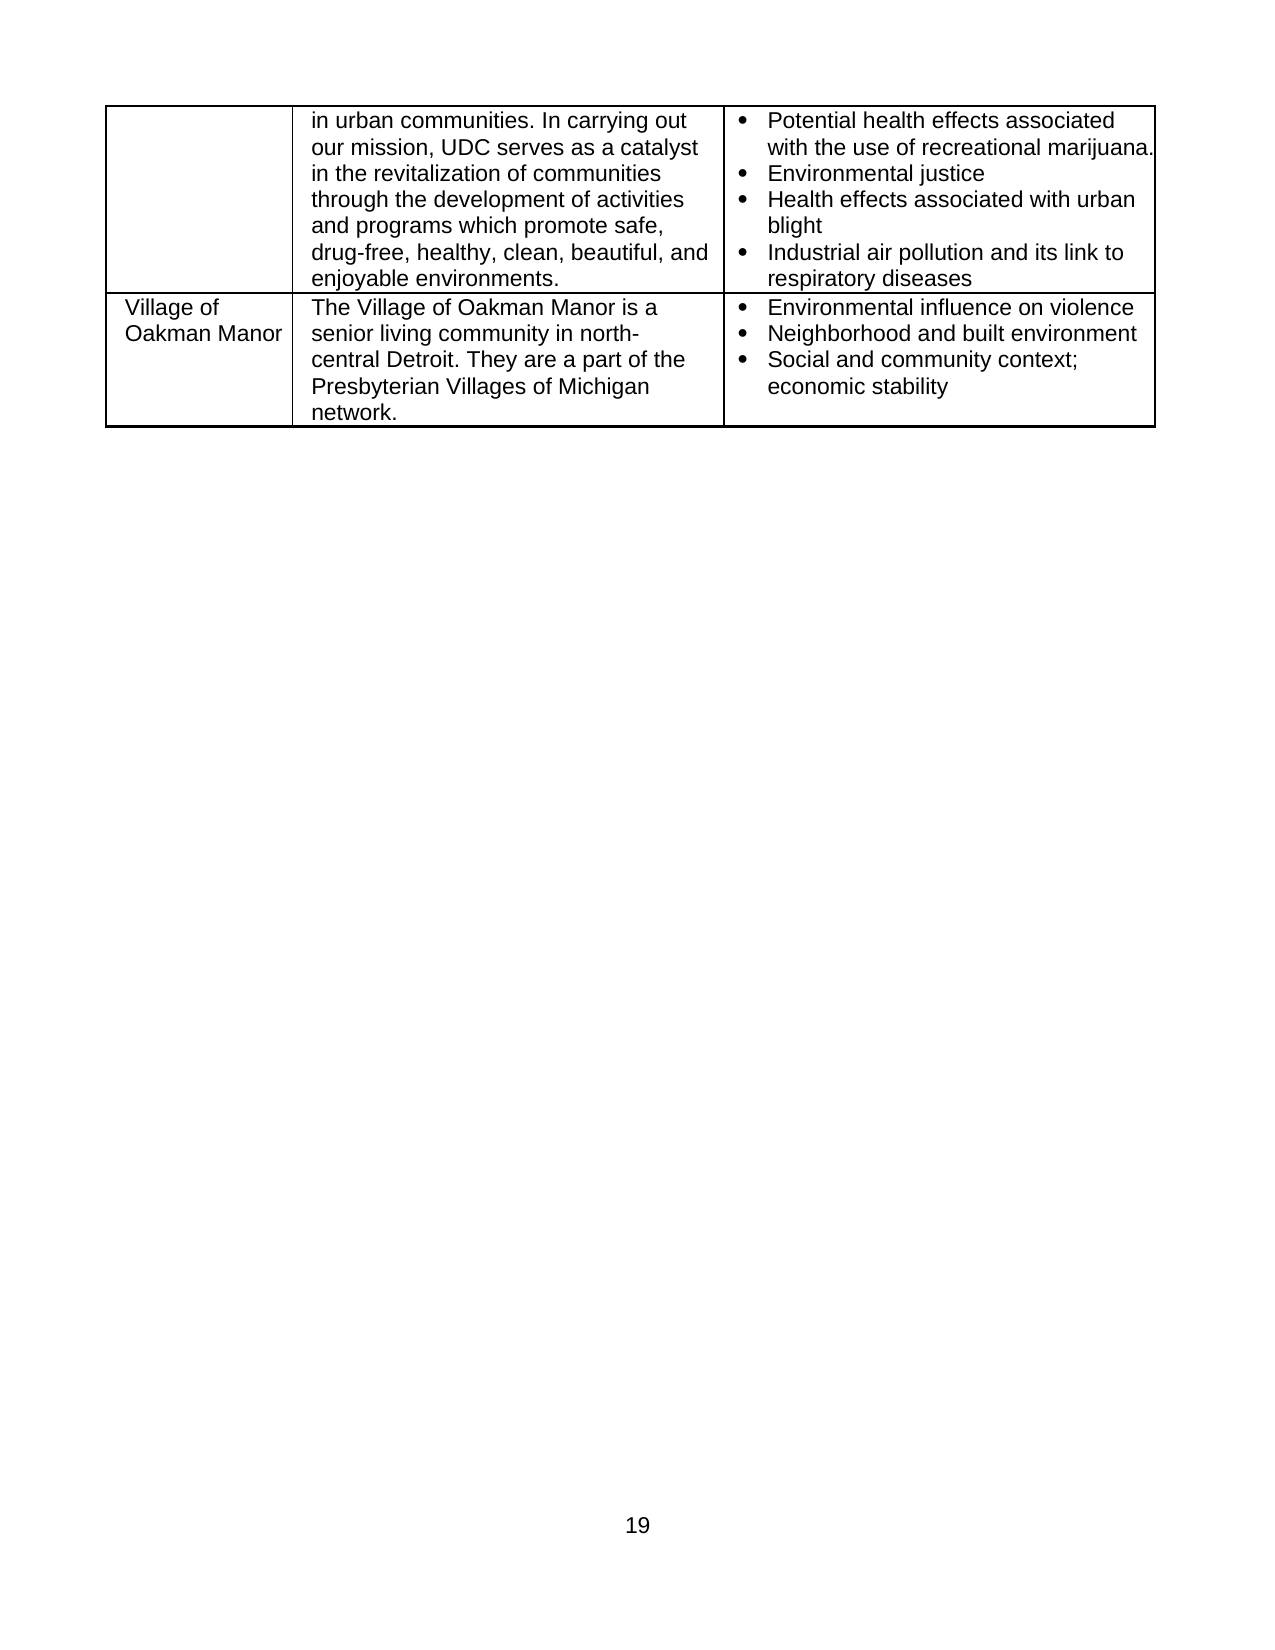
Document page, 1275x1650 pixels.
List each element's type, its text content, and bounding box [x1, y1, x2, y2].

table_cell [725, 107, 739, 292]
table_cell Village of Oakman Manor [107, 294, 292, 425]
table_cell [107, 107, 292, 292]
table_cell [293, 107, 723, 292]
table_cell The Village of Oakman Manor is a senior living community in north- central Detroit. They are a part of the Presbyterian Villages of Michigan network. [293, 294, 723, 425]
table_cell Environmental influence on violence Neighborhood and built environment Social and community context; economic stability [725, 294, 1154, 425]
